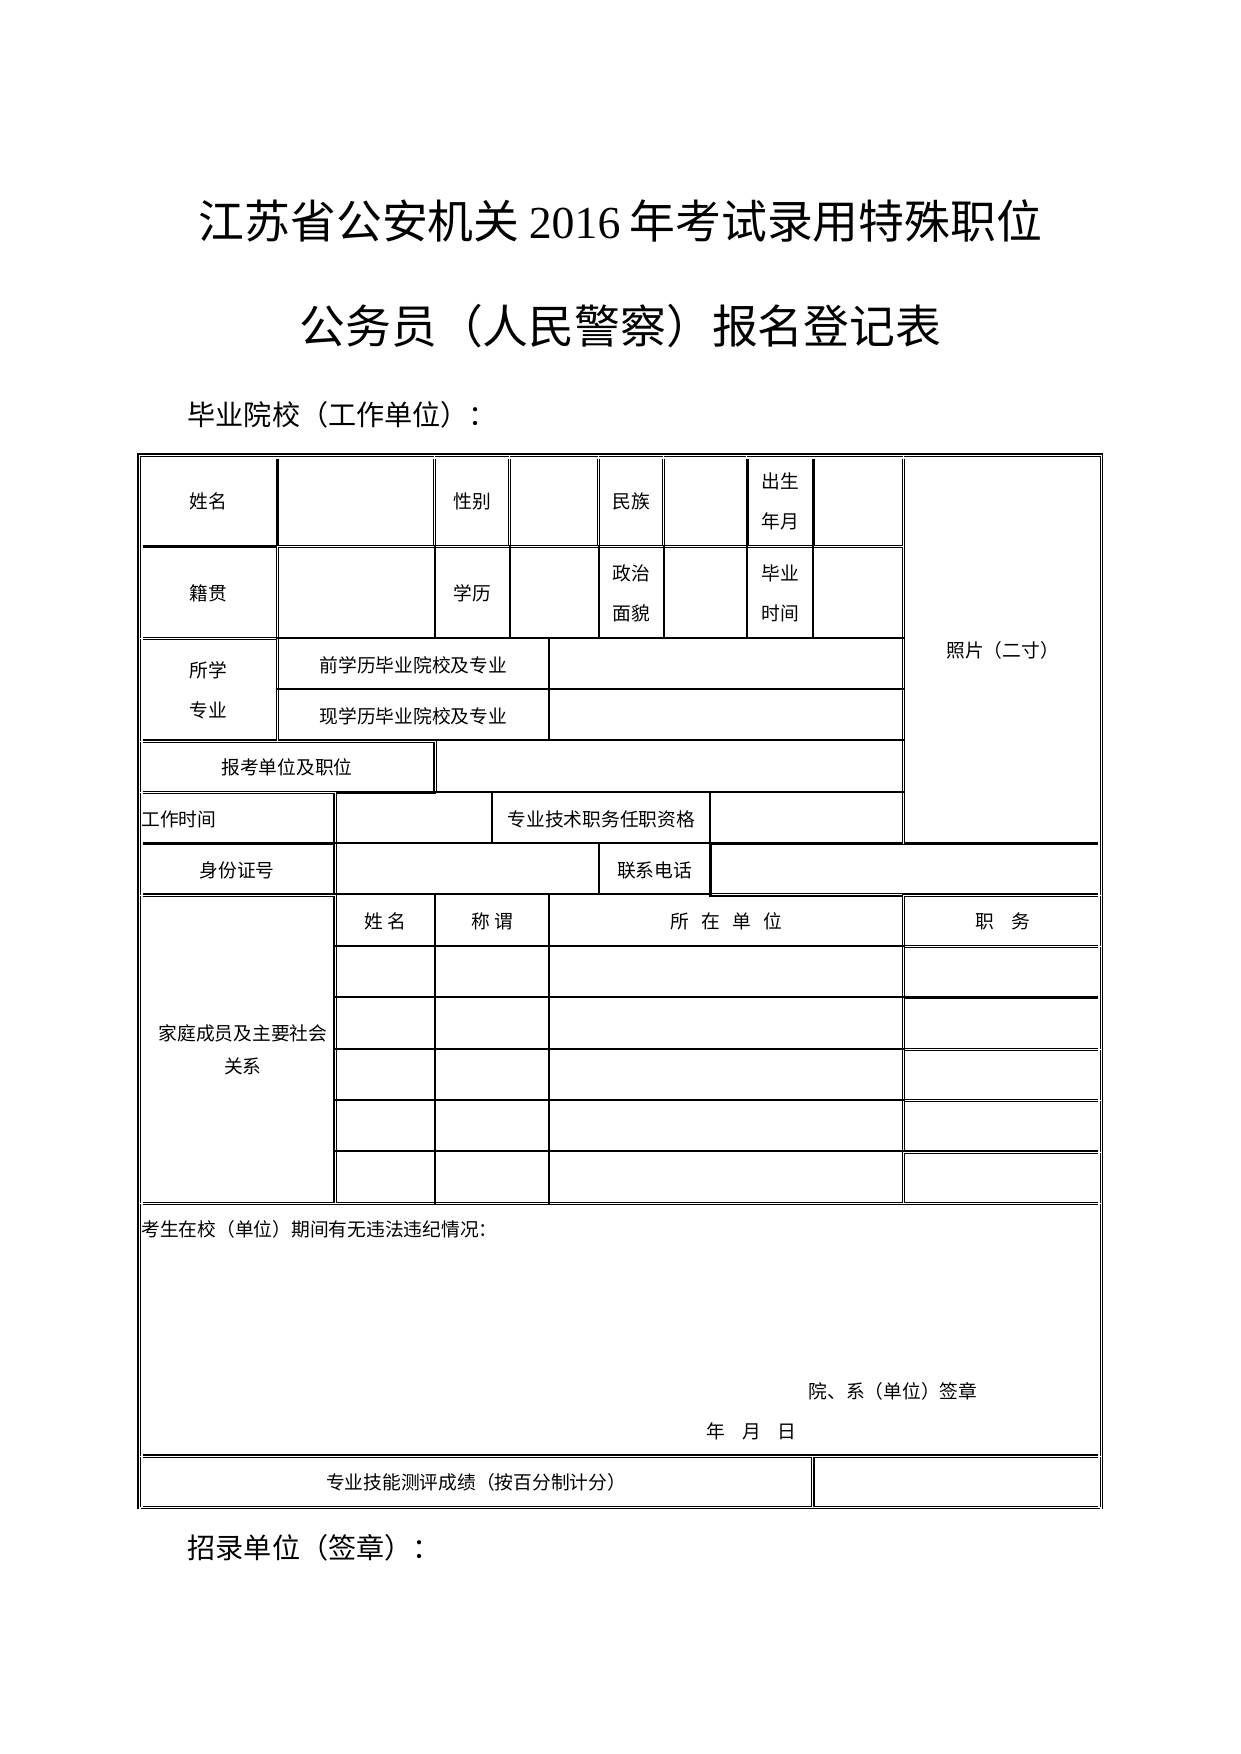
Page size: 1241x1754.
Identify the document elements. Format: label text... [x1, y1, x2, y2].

text 江苏省公安机关2016年考试录用特殊职位 [187, 170, 1053, 267]
table_cell 称 谓 [436, 895, 548, 945]
table_header [813, 457, 903, 545]
table_cell 报考单位及职位 [141, 739, 434, 791]
table_cell [337, 1050, 434, 1099]
table_cell [436, 1152, 548, 1201]
table_cell 联系电话 [600, 844, 709, 893]
table_cell 学历 [436, 548, 509, 637]
table_cell 工作时间 [139, 791, 335, 842]
table_cell 职 务 [905, 893, 1100, 945]
table_cell [550, 947, 902, 996]
table_cell [550, 690, 902, 739]
table_cell [905, 1048, 1100, 1099]
table_cell 专业技术职务任职资格 [493, 793, 709, 842]
table_cell 现学历毕业院校及专业 [279, 690, 548, 739]
table_cell 所学 专业 [139, 637, 276, 739]
table_cell [905, 1150, 1100, 1201]
table_header 性别 [435, 457, 510, 545]
table_cell 专业技能测评成绩（按百分制计分） [141, 1454, 811, 1506]
table_cell [337, 1152, 434, 1201]
table_cell [337, 793, 491, 842]
table_cell [436, 947, 548, 996]
table_cell [337, 947, 434, 996]
table_cell 身份证号 [141, 842, 333, 893]
table_header 照片（二寸） [904, 457, 1100, 842]
table_cell [337, 1101, 434, 1150]
table_cell 考生在校（单位）期间有无违法违纪情况： 院、系（单位）签章 年 月 日 [141, 1201, 1100, 1454]
table_cell [437, 741, 902, 791]
table_cell [511, 548, 598, 637]
table_cell [905, 996, 1100, 1047]
table_cell [337, 844, 598, 893]
table_cell [550, 1101, 902, 1150]
table_cell [905, 1099, 1101, 1150]
text 公务员（人民警察）报名登记表 [187, 275, 1053, 373]
table_header [510, 457, 598, 545]
table_cell [337, 998, 434, 1047]
table_cell 毕业 时间 [748, 548, 812, 637]
table_cell [550, 1152, 902, 1201]
table_header 姓名 [141, 457, 277, 545]
table_cell [814, 548, 902, 637]
table_cell [815, 1454, 1100, 1506]
table_cell 前学历毕业院校及专业 [279, 639, 548, 688]
text 毕业院校（工作单位）： [187, 380, 1053, 445]
table_cell 家庭成员及主要社会关系 [141, 893, 334, 1201]
table_cell 所 在 单 位 [550, 895, 902, 945]
table_cell [711, 793, 902, 842]
table_cell 姓 名 [337, 895, 434, 945]
table_cell 籍贯 [141, 545, 276, 637]
table_cell [712, 842, 1100, 893]
text 招录单位（签章）： [187, 1513, 1053, 1578]
table_header [664, 455, 747, 545]
table_cell [665, 548, 746, 637]
table_cell [436, 1050, 548, 1099]
table_header 出生 年月 [747, 457, 813, 545]
table_cell [550, 639, 902, 688]
table_cell [279, 548, 434, 637]
table_header [277, 457, 435, 545]
table_cell 政治 面貌 [600, 548, 663, 637]
table_cell [550, 1050, 902, 1099]
table_header 民族 [599, 457, 664, 545]
table_cell [436, 1101, 548, 1150]
table_cell [436, 998, 548, 1047]
table_cell [550, 998, 902, 1047]
table_cell [905, 945, 1101, 996]
